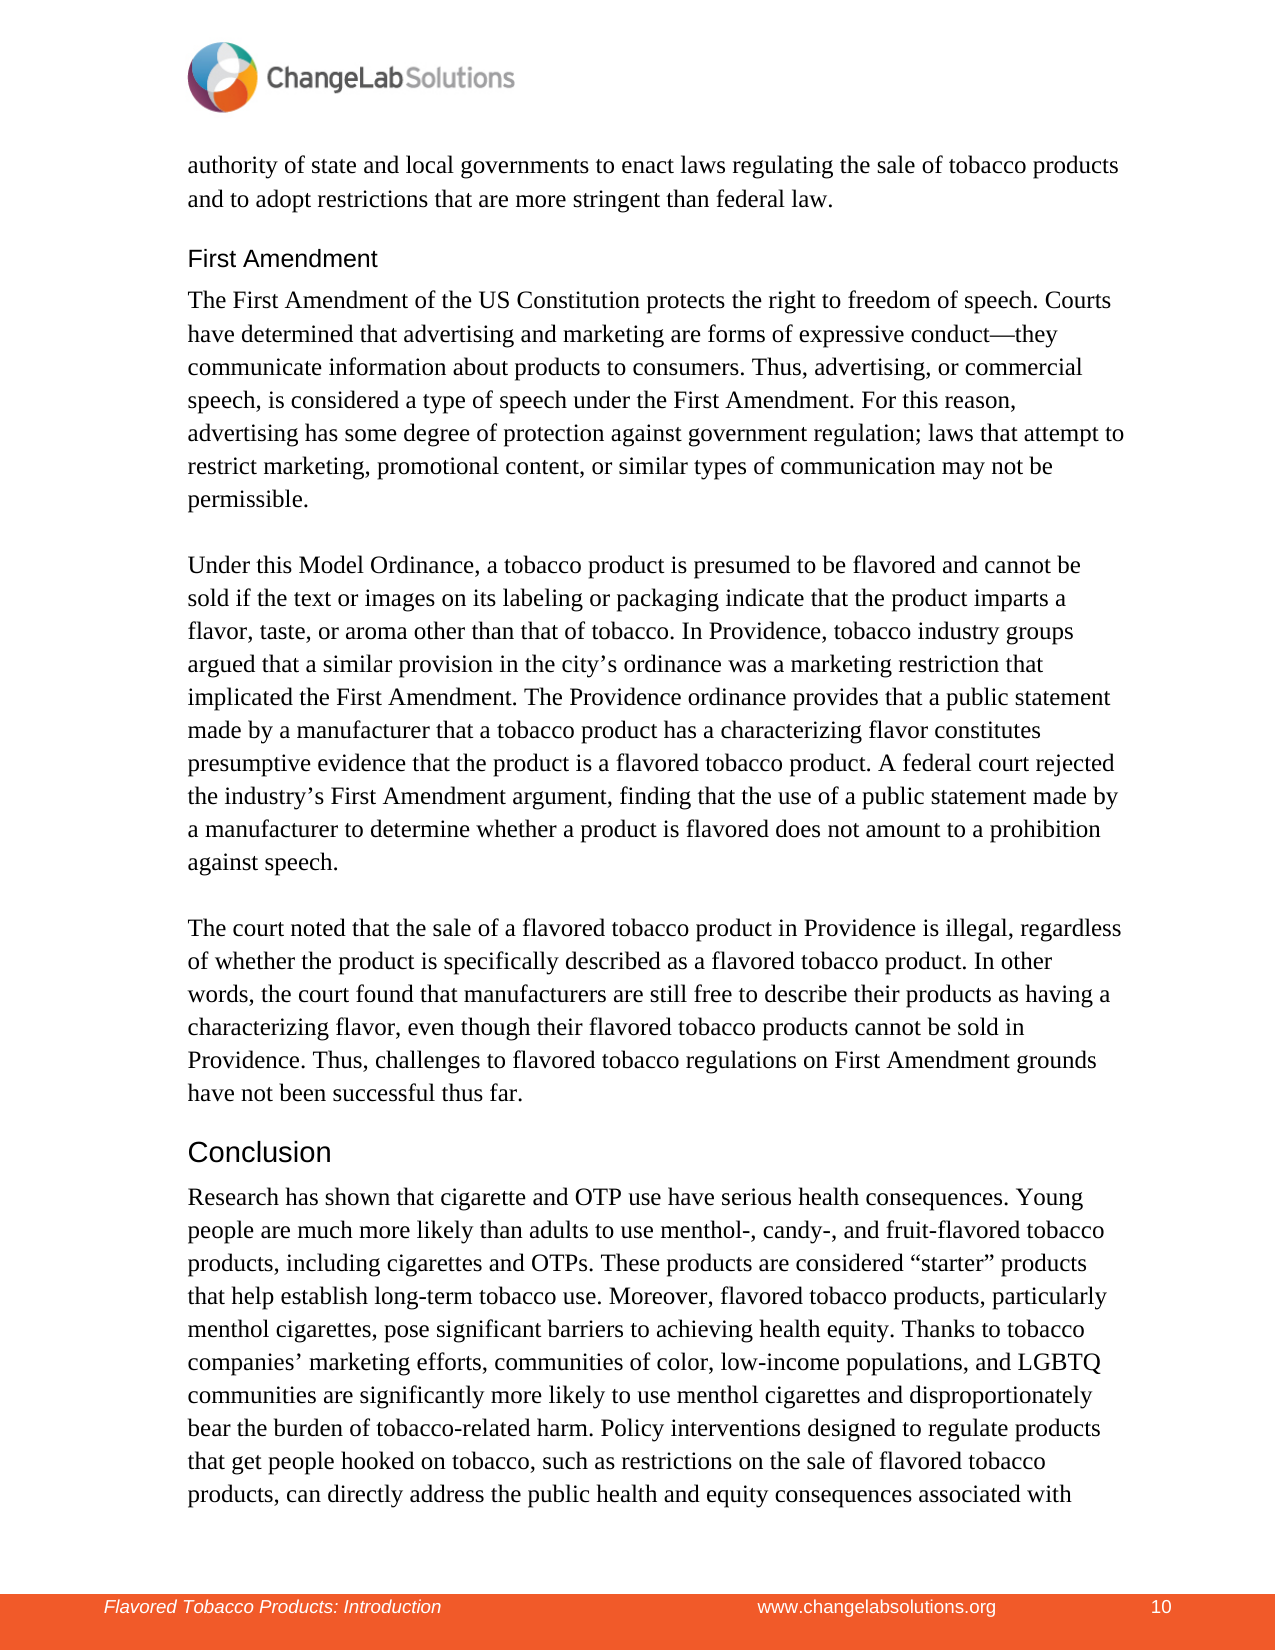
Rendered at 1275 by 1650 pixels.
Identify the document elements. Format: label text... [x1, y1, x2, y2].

subtitle Conclusion [187, 1136, 1125, 1169]
text Under this Model Ordinance, a tobacco product is presumed to be flavored and cannot be sold if the text or images on its labeling or packaging indicate that the product imparts a flavor, taste, or aroma other than that of tobacco. In Providence, tobacco industry groups argued that a similar provision in the city’s ordinance was a marketing restriction that implicated the First Amendment. The Providence ordinance provides that a public statement made by a manufacturer that a tobacco product has a characterizing flavor constitutes presumptive evidence that the product is a flavored tobacco product. A federal court rejected the industry’s First Amendment argument, finding that the use of a public statement made by a manufacturer to determine whether a product is flavored does not amount to a prohibition against speech. [187, 550, 1125, 876]
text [187, 1182, 1125, 1508]
text The court noted that the sale of a flavored tobacco product in Providence is illegal, regardless of whether the product is specifically described as a flavored tobacco product. In other words, the court found that manufacturers are still free to describe their products as having a characterizing flavor, even though their flavored tobacco products cannot be sold in Providence. Thus, challenges to flavored tobacco regulations on First Amendment grounds have not been successful thus far. [187, 913, 1125, 1107]
text The First Amendment of the US Constitution protects the right to freedom of speech. Courts have determined that advertising and marketing are forms of expressive conduct—they communicate information about products to consumers. Thus, advertising, or commercial speech, is considered a type of speech under the First Amendment. For this reason, advertising has some degree of protection against government regulation; laws that attempt to restrict marketing, promotional content, or similar types of communication may not be permissible. [187, 286, 1125, 512]
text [187, 150, 1125, 213]
picture [177, 37, 526, 126]
subtitle First Amendment [187, 244, 1125, 273]
